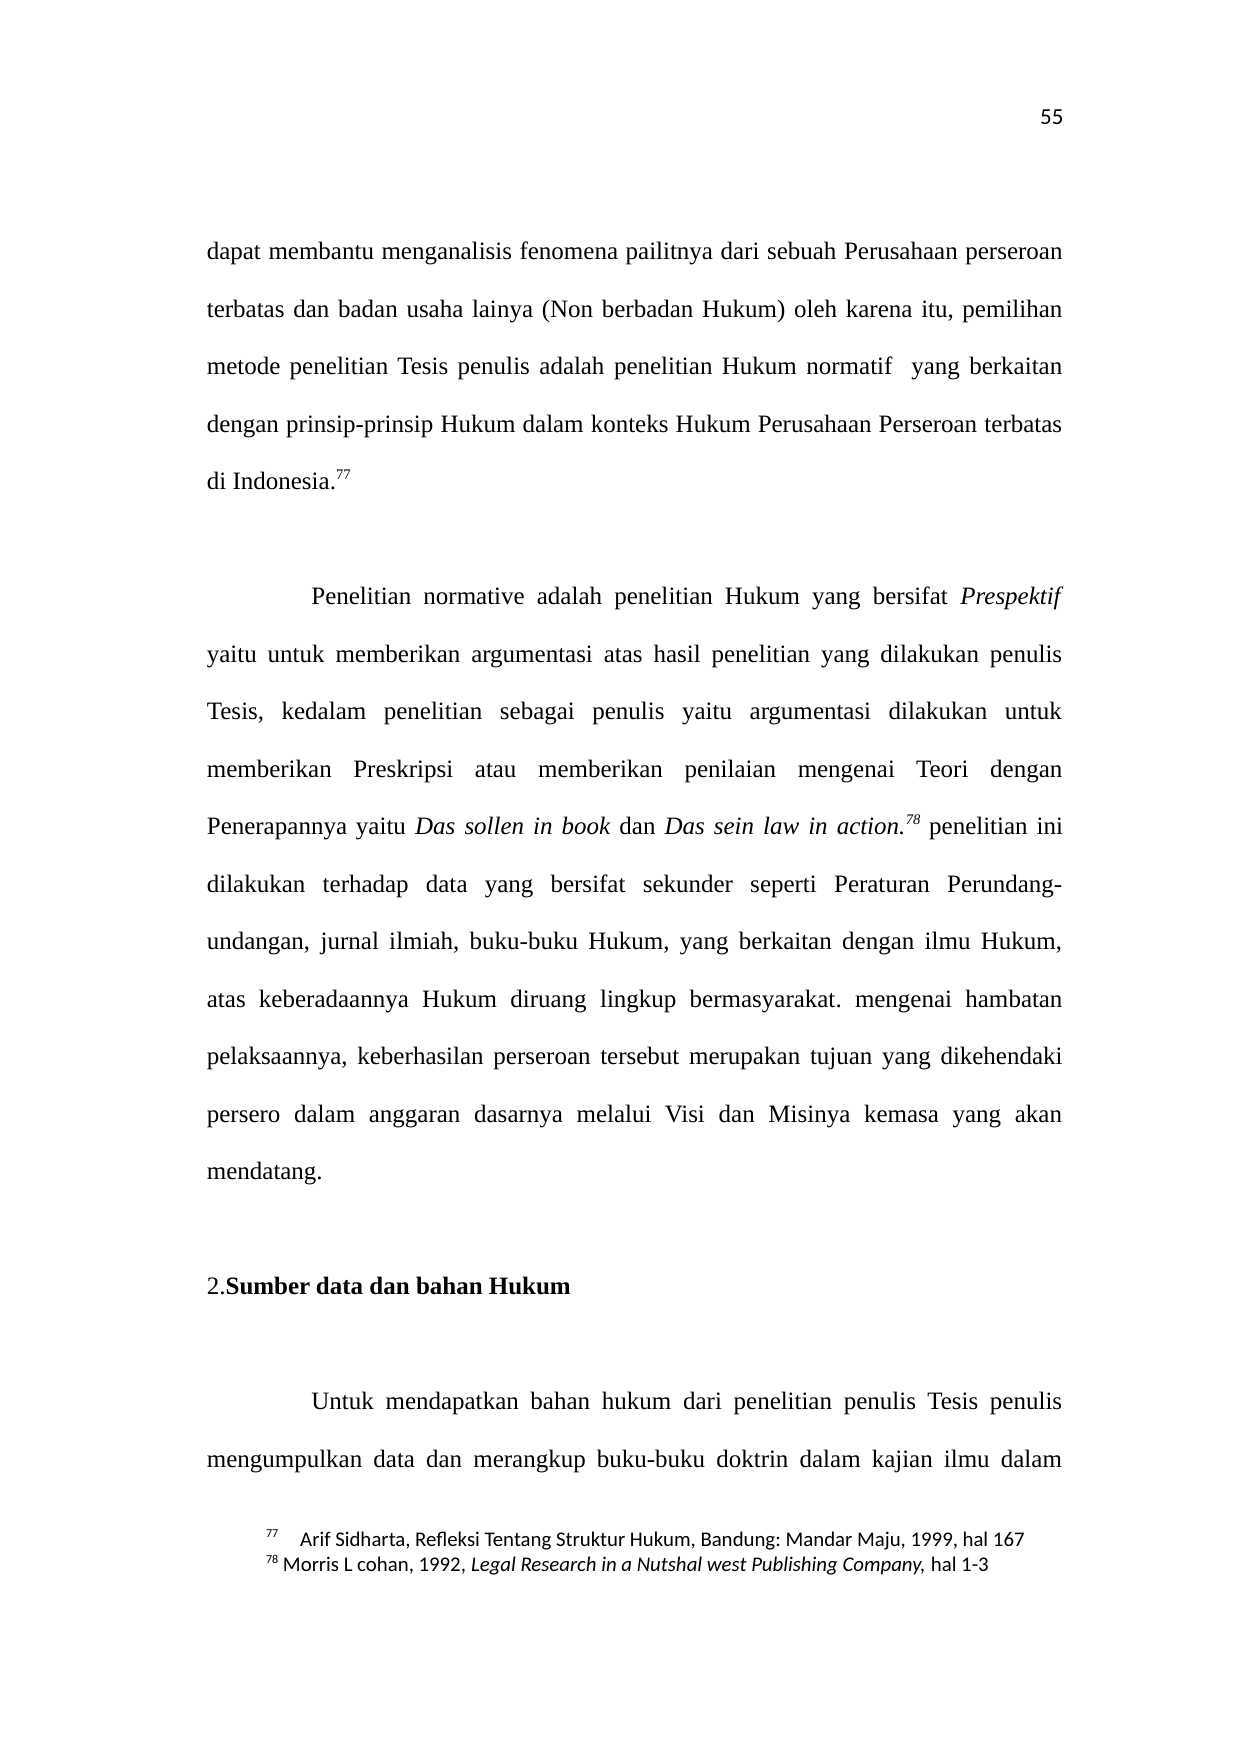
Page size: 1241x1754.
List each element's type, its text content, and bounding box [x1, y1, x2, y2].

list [207, 236, 1063, 495]
list 2.Sumber data dan bahan Hukum [207, 1271, 1063, 1300]
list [207, 1386, 1063, 1472]
list Penelitian normative adalah penelitian Hukum yang bersifat Prespektif yaitu untuk memberikan argumentasi atas hasil penelitian yang dilakukan penulis Tesis, kedalam penelitian sebagai penulis yaitu argumentasi dilakukan untuk memberikan Preskripsi atau memberikan penilaian mengenai Teori dengan Penerapannya yaitu Das sollen in book dan Das sein law in action. penelitian ini dilakukan terhadap data yang bersifat sekunder seperti Peraturan Perundang-undangan, jurnal ilmiah, buku-buku Hukum, yang berkaitan dengan ilmu Hukum, atas keberadaannya Hukum diruang lingkup bermasyarakat. mengenai hambatan pelaksaannya, keberhasilan perseroan tersebut merupakan tujuan yang dikehendaki persero dalam anggaran dasarnya melalui Visi dan Misinya kemasa yang akan mendatang. [207, 581, 1063, 1185]
